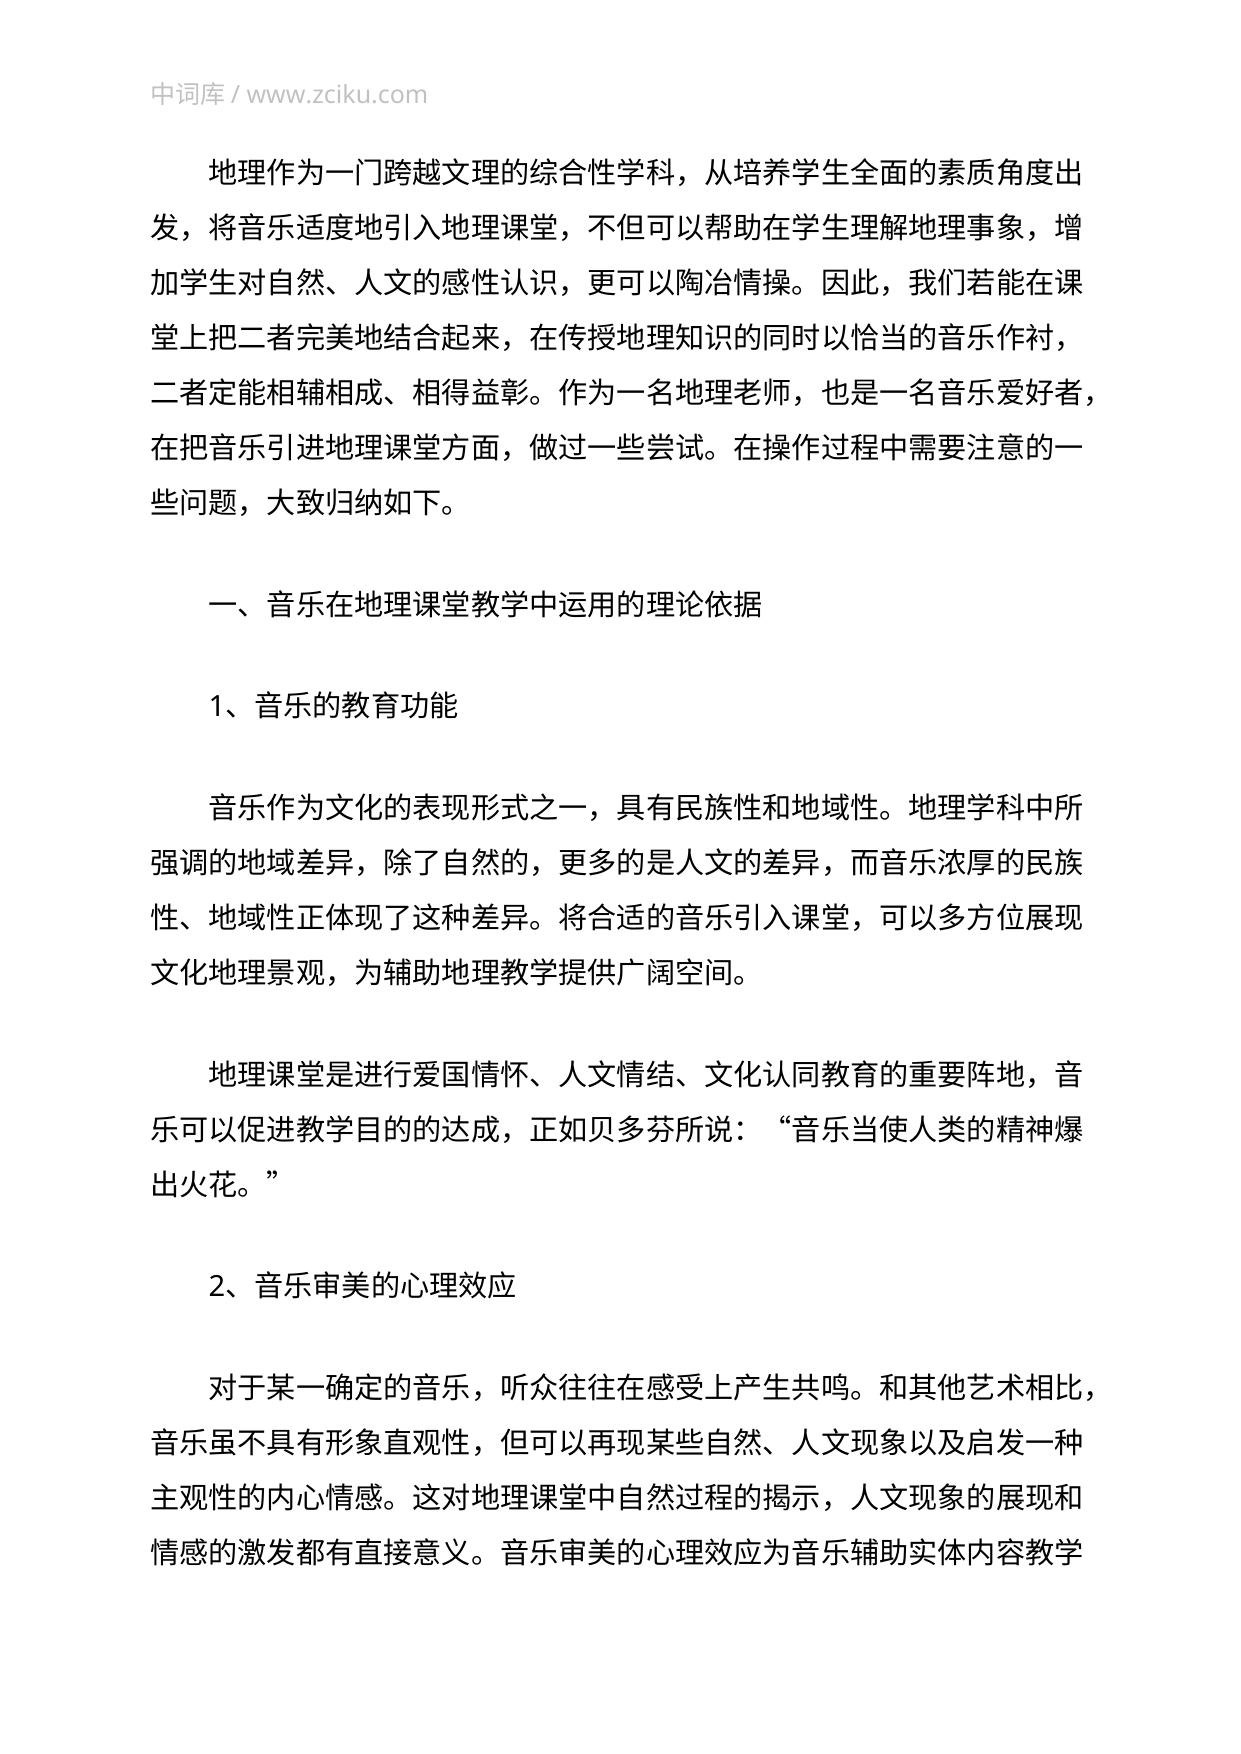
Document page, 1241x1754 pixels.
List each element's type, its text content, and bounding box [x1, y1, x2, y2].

text 音乐作为文化的表现形式之一，具有民族性和地域性。地理学科中所强调的地域差异，除了自然的，更多的是人文的差异，而音乐浓厚的民族性、地域性正体现了这种差异。将合适的音乐引入课堂，可以多方位展现文化地理景观，为辅助地理教学提供广阔空间。 [150, 785, 1090, 992]
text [150, 1365, 1090, 1572]
text 一、音乐在地理课堂教学中运用的理论依据 [150, 581, 1090, 623]
text 1、音乐的教育功能 [150, 683, 1090, 725]
text 地理课堂是进行爱国情怀、人文情结、文化认同教育的重要阵地，音乐可以促进教学目的的达成，正如贝多芬所说：“音乐当使人类的精神爆出火花。” [150, 1051, 1090, 1203]
text 地理作为一门跨越文理的综合性学科，从培养学生全面的素质角度出发，将音乐适度地引入地理课堂，不但可以帮助在学生理解地理事象，增加学生对自然、人文的感性认识，更可以陶冶情操。因此，我们若能在课堂上把二者完美地结合起来，在传授地理知识的同时以恰当的音乐作衬，二者定能相辅相成、相得益彰。作为一名地理老师，也是一名音乐爱好者，在把音乐引进地理课堂方面，做过一些尝试。在操作过程中需要注意的一些问题，大致归纳如下。 [150, 150, 1090, 522]
text 2、音乐审美的心理效应 [150, 1263, 1090, 1305]
